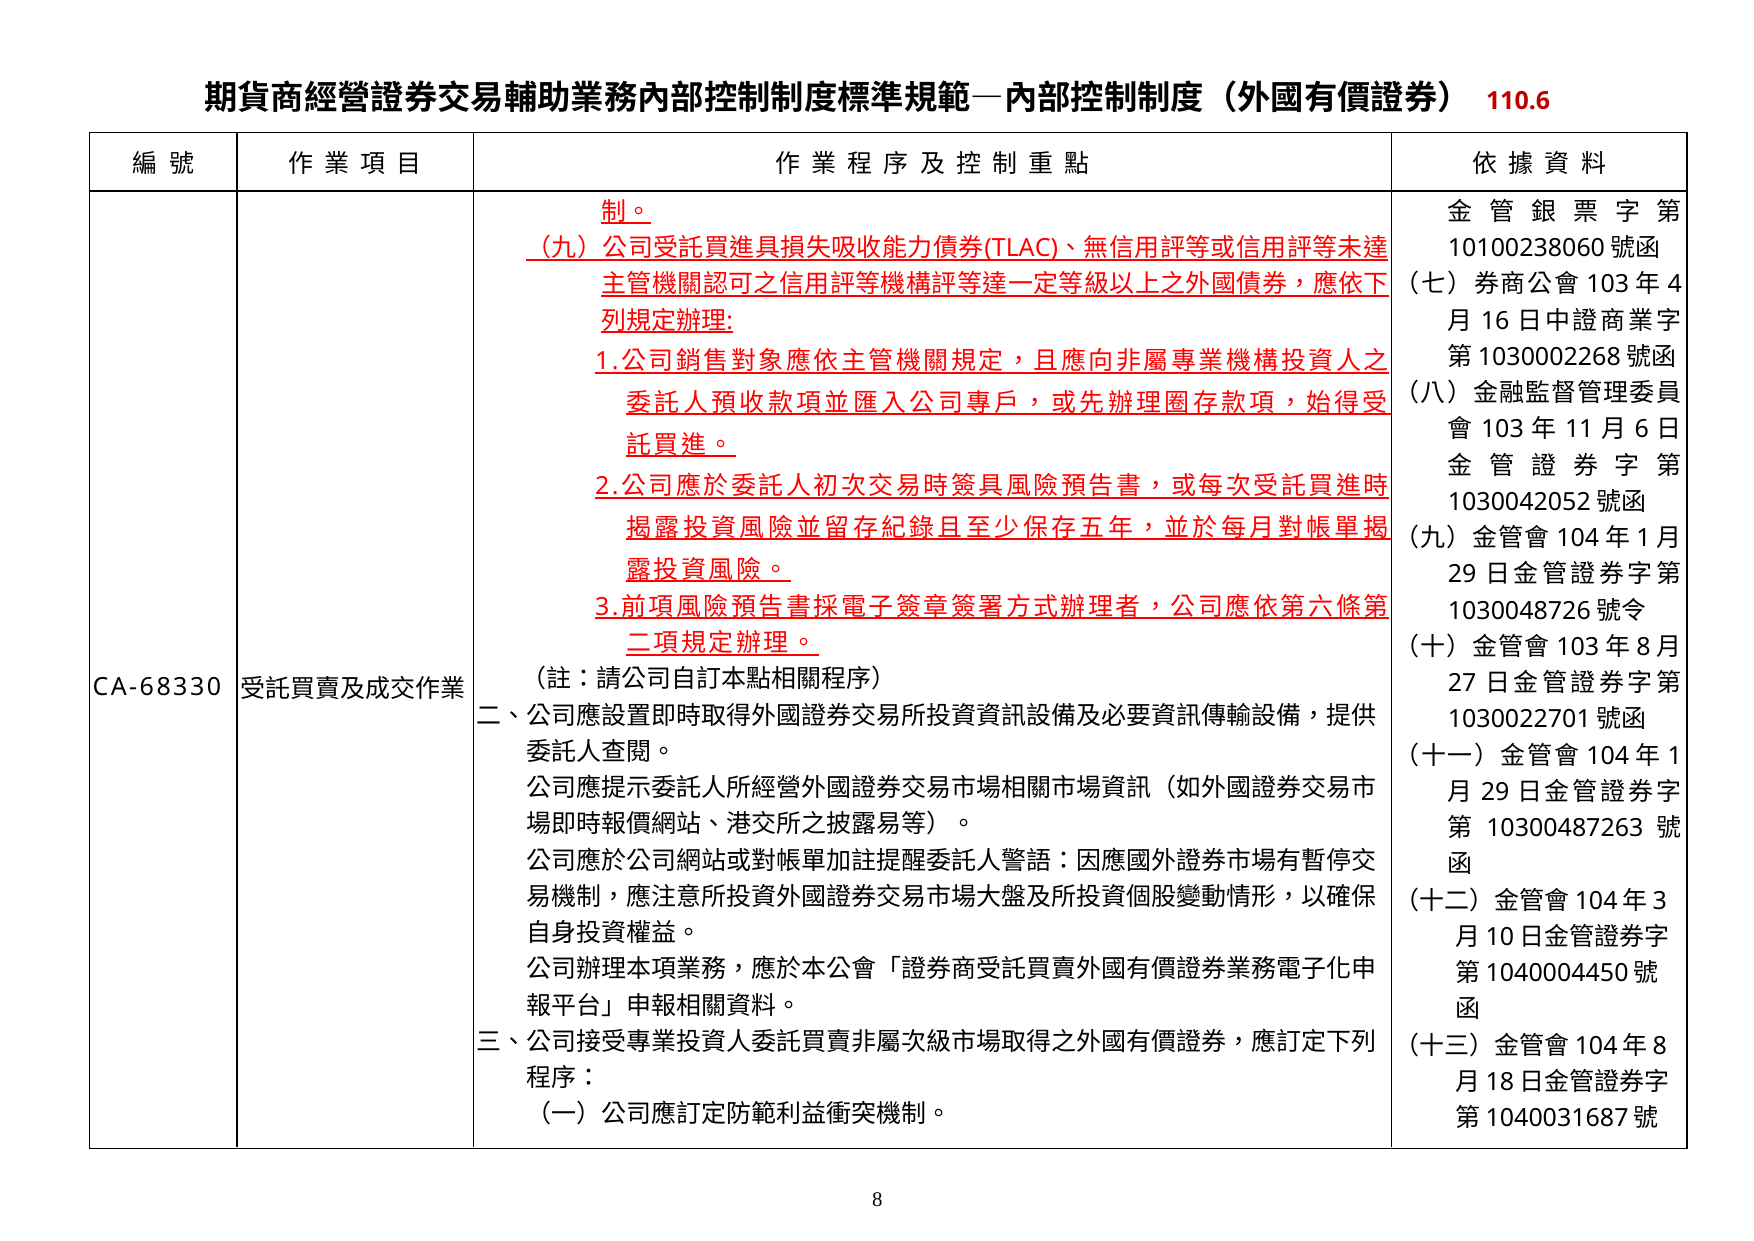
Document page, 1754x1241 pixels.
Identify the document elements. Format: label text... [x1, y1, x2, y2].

table_header 作 業 項 目 [238, 133, 473, 190]
table_header 編 號 [90, 133, 236, 190]
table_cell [90, 192, 236, 1147]
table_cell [474, 192, 1391, 1147]
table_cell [1392, 192, 1686, 1147]
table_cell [238, 192, 473, 1147]
table_header 作 業 程 序 及 控 制 重 點 [474, 133, 1391, 190]
table_header 依 據 資 料 [1392, 133, 1686, 190]
